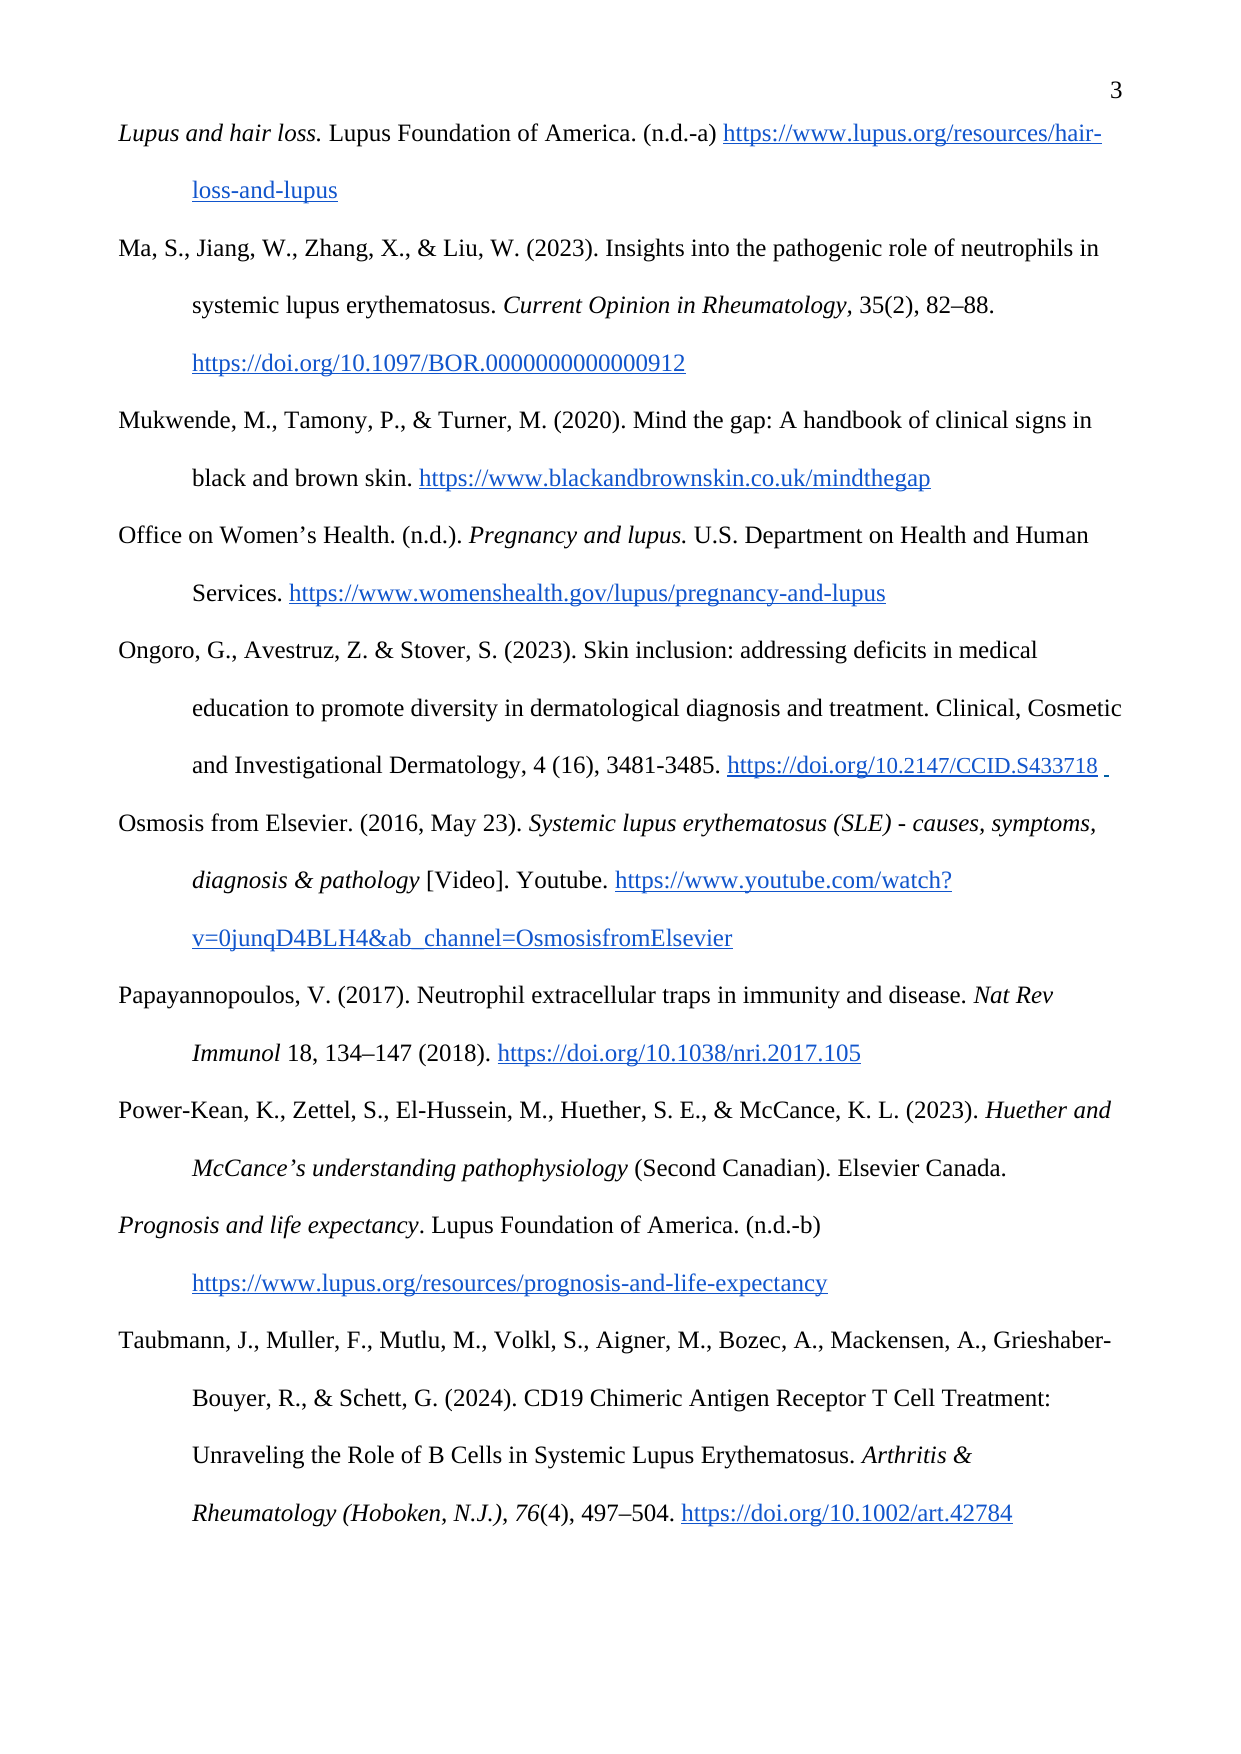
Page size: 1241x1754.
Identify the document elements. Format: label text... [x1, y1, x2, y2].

text Taubmann, J., Muller, F., Mutlu, M., Volkl, S., Aigner, M., Bozec, A., Mackensen, A., Grieshaber-Bouyer, R., & Schett, G. (2024). CD19 Chimeric Antigen Receptor T Cell Treatment: Unraveling the Role of B Cells in Systemic Lupus Erythematosus. Arthritis & Rheumatology (Hoboken, N.J.), 76(4), 497–504. https://doi.org/10.1002/art.42784 [118, 1326, 1122, 1527]
text Power-Kean, K., Zettel, S., El-Hussein, M., Huether, S. E., & McCance, K. L. (2023). Huether and McCance’s understanding pathophysiology (Second Canadian). Elsevier Canada. [118, 1096, 1122, 1182]
text Mukwende, M., Tamony, P., & Turner, M. (2020). Mind the gap: A handbook of clinical signs in black and brown skin. https://www.blackandbrownskin.co.uk/mindthegap [118, 406, 1122, 492]
text Ongoro, G., Avestruz, Z. & Stover, S. (2023). Skin inclusion: addressing deficits in medical education to promote diversity in dermatological diagnosis and treatment. Clinical, Cosmetic and Investigational Dermatology, 4 (16), 3481-3485. https://doi.org/10.2147/CCID.S433718 [118, 636, 1122, 779]
text Prognosis and life expectancy. Lupus Foundation of America. (n.d.-b) https://www.lupus.org/resources/prognosis-and-life-expectancy [118, 1211, 1122, 1297]
text Lupus and hair loss. Lupus Foundation of America. (n.d.-a) https://www.lupus.org/resources/hair-loss-and-lupus [118, 118, 1122, 204]
text Office on Women’s Health. (n.d.). Pregnancy and lupus. U.S. Department on Health and Human Services. https://www.womenshealth.gov/lupus/pregnancy-and-lupus [118, 521, 1122, 607]
text Osmosis from Elsevier. (2016, May 23). Systemic lupus erythematosus (SLE) - causes, symptoms, diagnosis & pathology [Video]. Youtube. https://www.youtube.com/watch?v=0junqD4BLH4&ab_channel=OsmosisfromElsevier [118, 808, 1122, 952]
text Ma, S., Jiang, W., Zhang, X., & Liu, W. (2023). Insights into the pathogenic role of neutrophils in systemic lupus erythematosus. Current Opinion in Rheumatology, 35(2), 82–88. https://doi.org/10.1097/BOR.0000000000000912 [118, 233, 1122, 377]
text Papayannopoulos, V. (2017). Neutrophil extracellular traps in immunity and disease. Nat Rev Immunol 18, 134–147 (2018). https://doi.org/10.1038/nri.2017.105 [118, 981, 1122, 1067]
